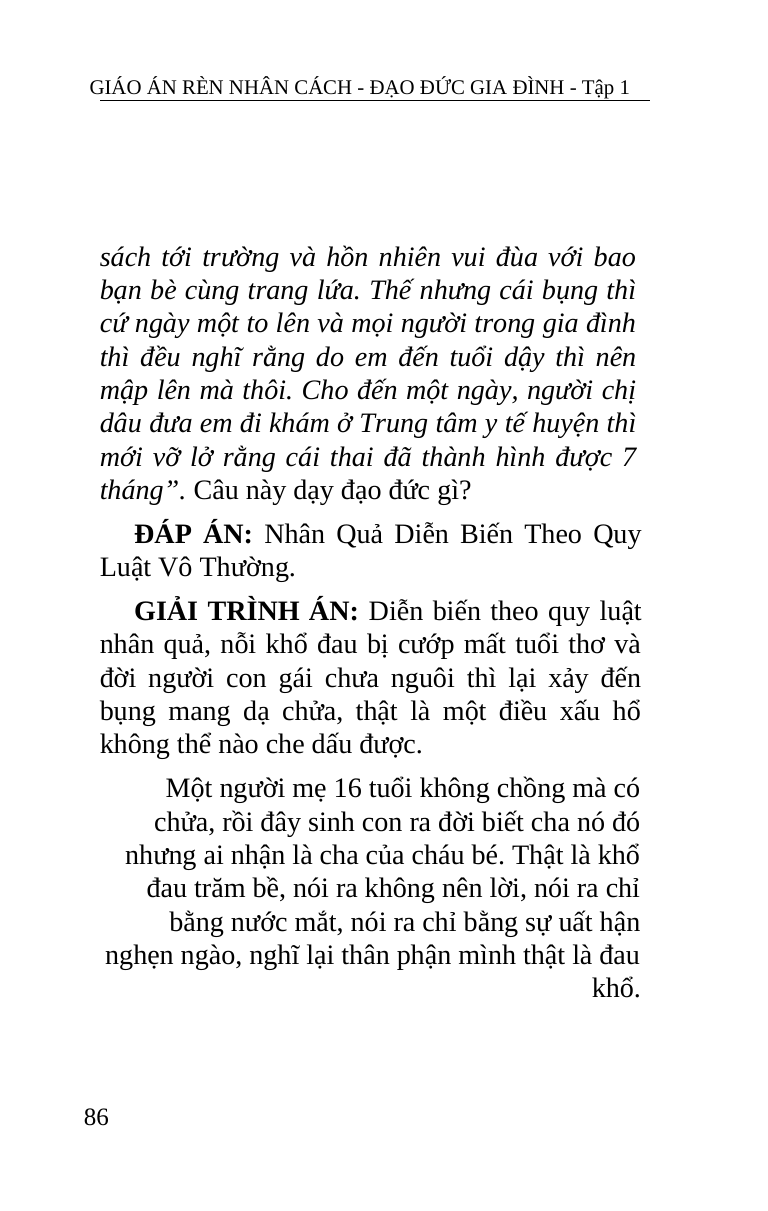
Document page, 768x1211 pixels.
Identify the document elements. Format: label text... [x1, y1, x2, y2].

text Một người mẹ 16 tuổi không chồng mà có chửa, rồi đây sinh con ra đời biết cha nó đó nhưng ai nhận là cha của cháu bé. Thật là khổ đau trăm bề, nói ra không nên lời, nói ra chỉ bằng nước mắt, nói ra chỉ bằng sự uất hận nghẹn ngào, nghĩ lại thân phận mình thật là đau khổ. [101, 771, 641, 1004]
text GIẢI TRÌNH ÁN: Diễn biến theo quy luật nhân quả, nỗi khổ đau bị cướp mất tuổi thơ và đời người con gái chưa nguôi thì lại xảy đến bụng mang dạ chửa, thật là một điều xấu hổ không thể nào che dấu được. [99, 594, 642, 760]
text ĐÁP ÁN: Nhân Quả Diễn Biến Theo Quy Luật Vô Thường. [99, 517, 642, 582]
